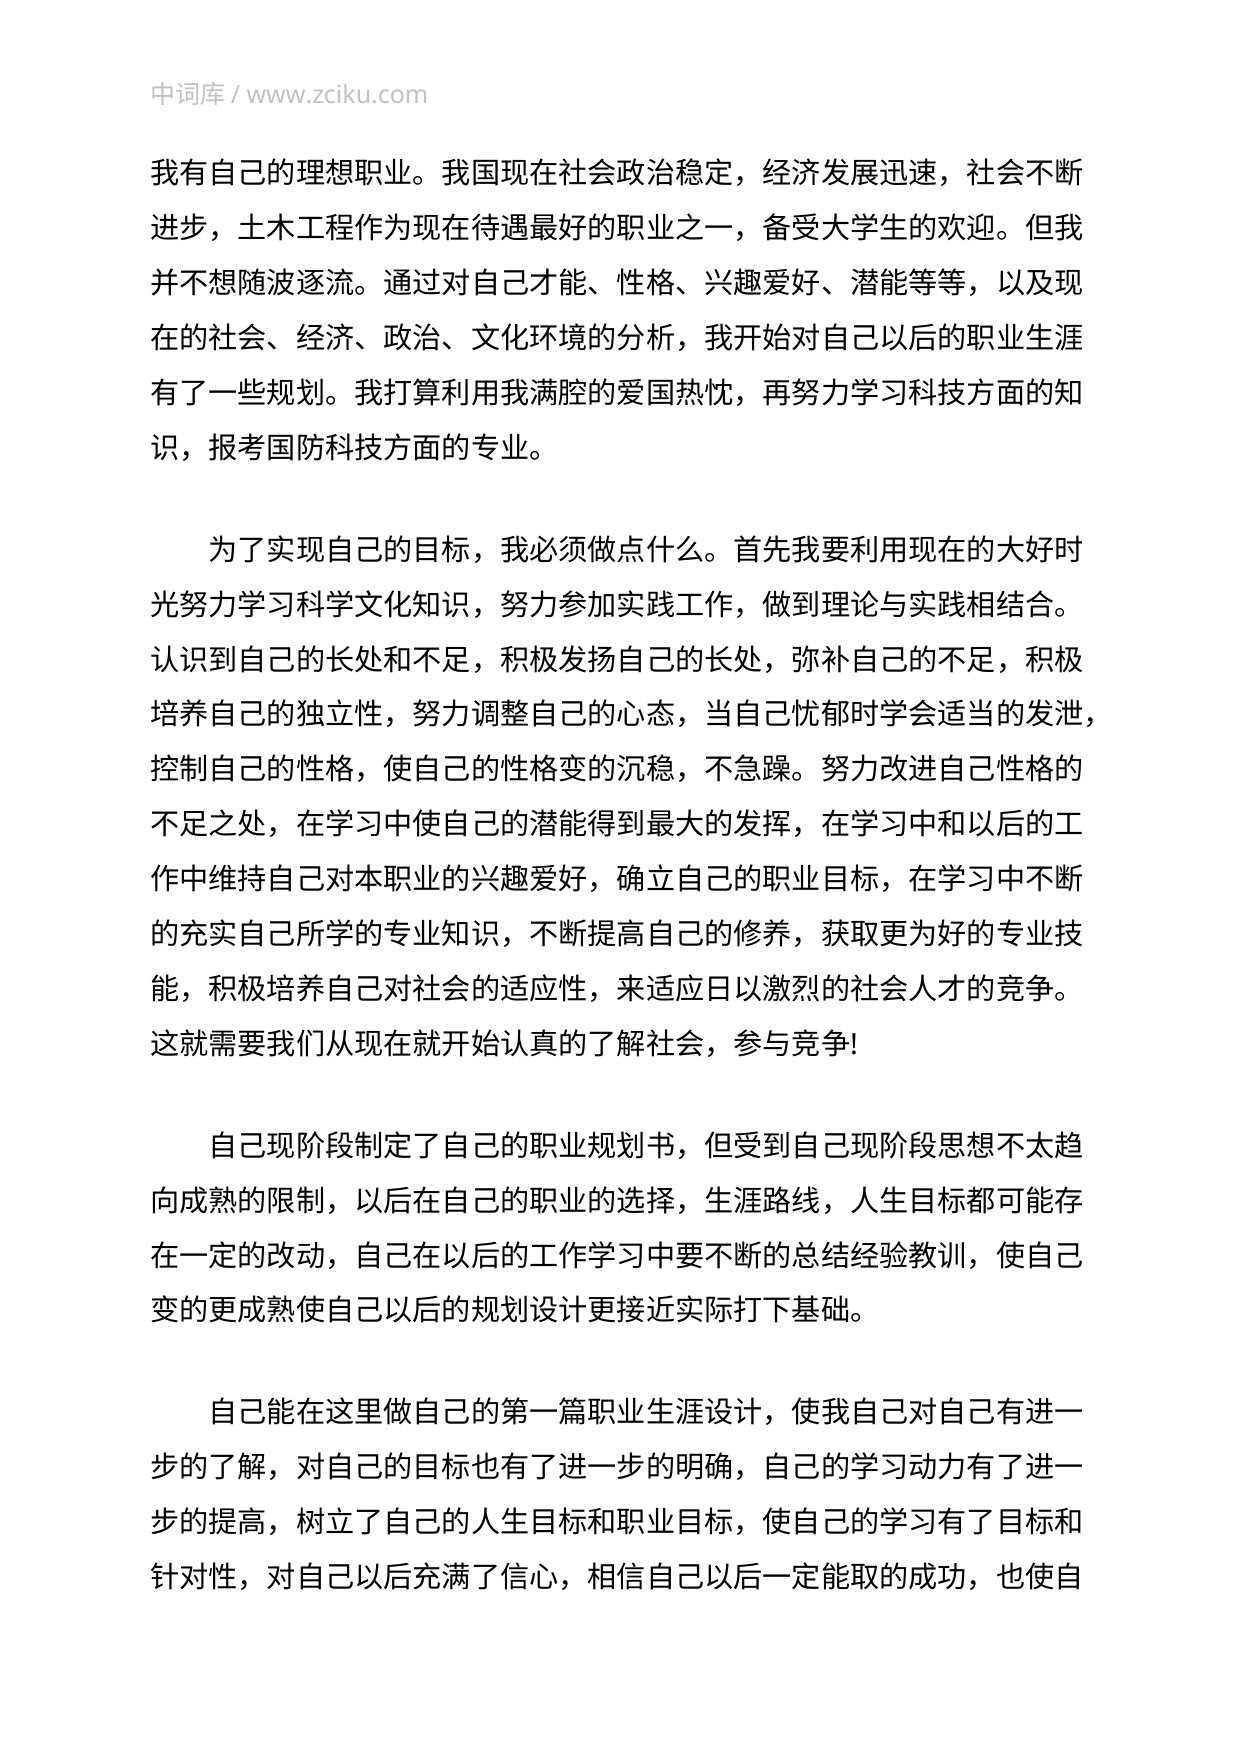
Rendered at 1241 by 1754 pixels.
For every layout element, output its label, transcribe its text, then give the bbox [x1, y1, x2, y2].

text 为了实现自己的目标，我必须做点什么。首先我要利用现在的大好时光努力学习科学文化知识，努力参加实践工作，做到理论与实践相结合。认识到自己的长处和不足，积极发扬自己的长处，弥补自己的不足，积极培养自己的独立性，努力调整自己的心态，当自己忧郁时学会适当的发泄，控制自己的性格，使自己的性格变的沉稳，不急躁。努力改进自己性格的不足之处，在学习中使自己的潜能得到最大的发挥，在学习中和以后的工作中维持自己对本职业的兴趣爱好，确立自己的职业目标，在学习中不断的充实自己所学的专业知识，不断提高自己的修养，获取更为好的专业技能，积极培养自己对社会的适应性，来适应日以激烈的社会人才的竞争。这就需要我们从现在就开始认真的了解社会，参与竞争! [150, 526, 1090, 1063]
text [150, 1389, 1090, 1596]
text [150, 150, 1090, 467]
text 自己现阶段制定了自己的职业规划书，但受到自己现阶段思想不太趋向成熟的限制，以后在自己的职业的选择，生涯路线，人生目标都可能存在一定的改动，自己在以后的工作学习中要不断的总结经验教训，使自己变的更成熟使自己以后的规划设计更接近实际打下基础。 [150, 1122, 1090, 1329]
